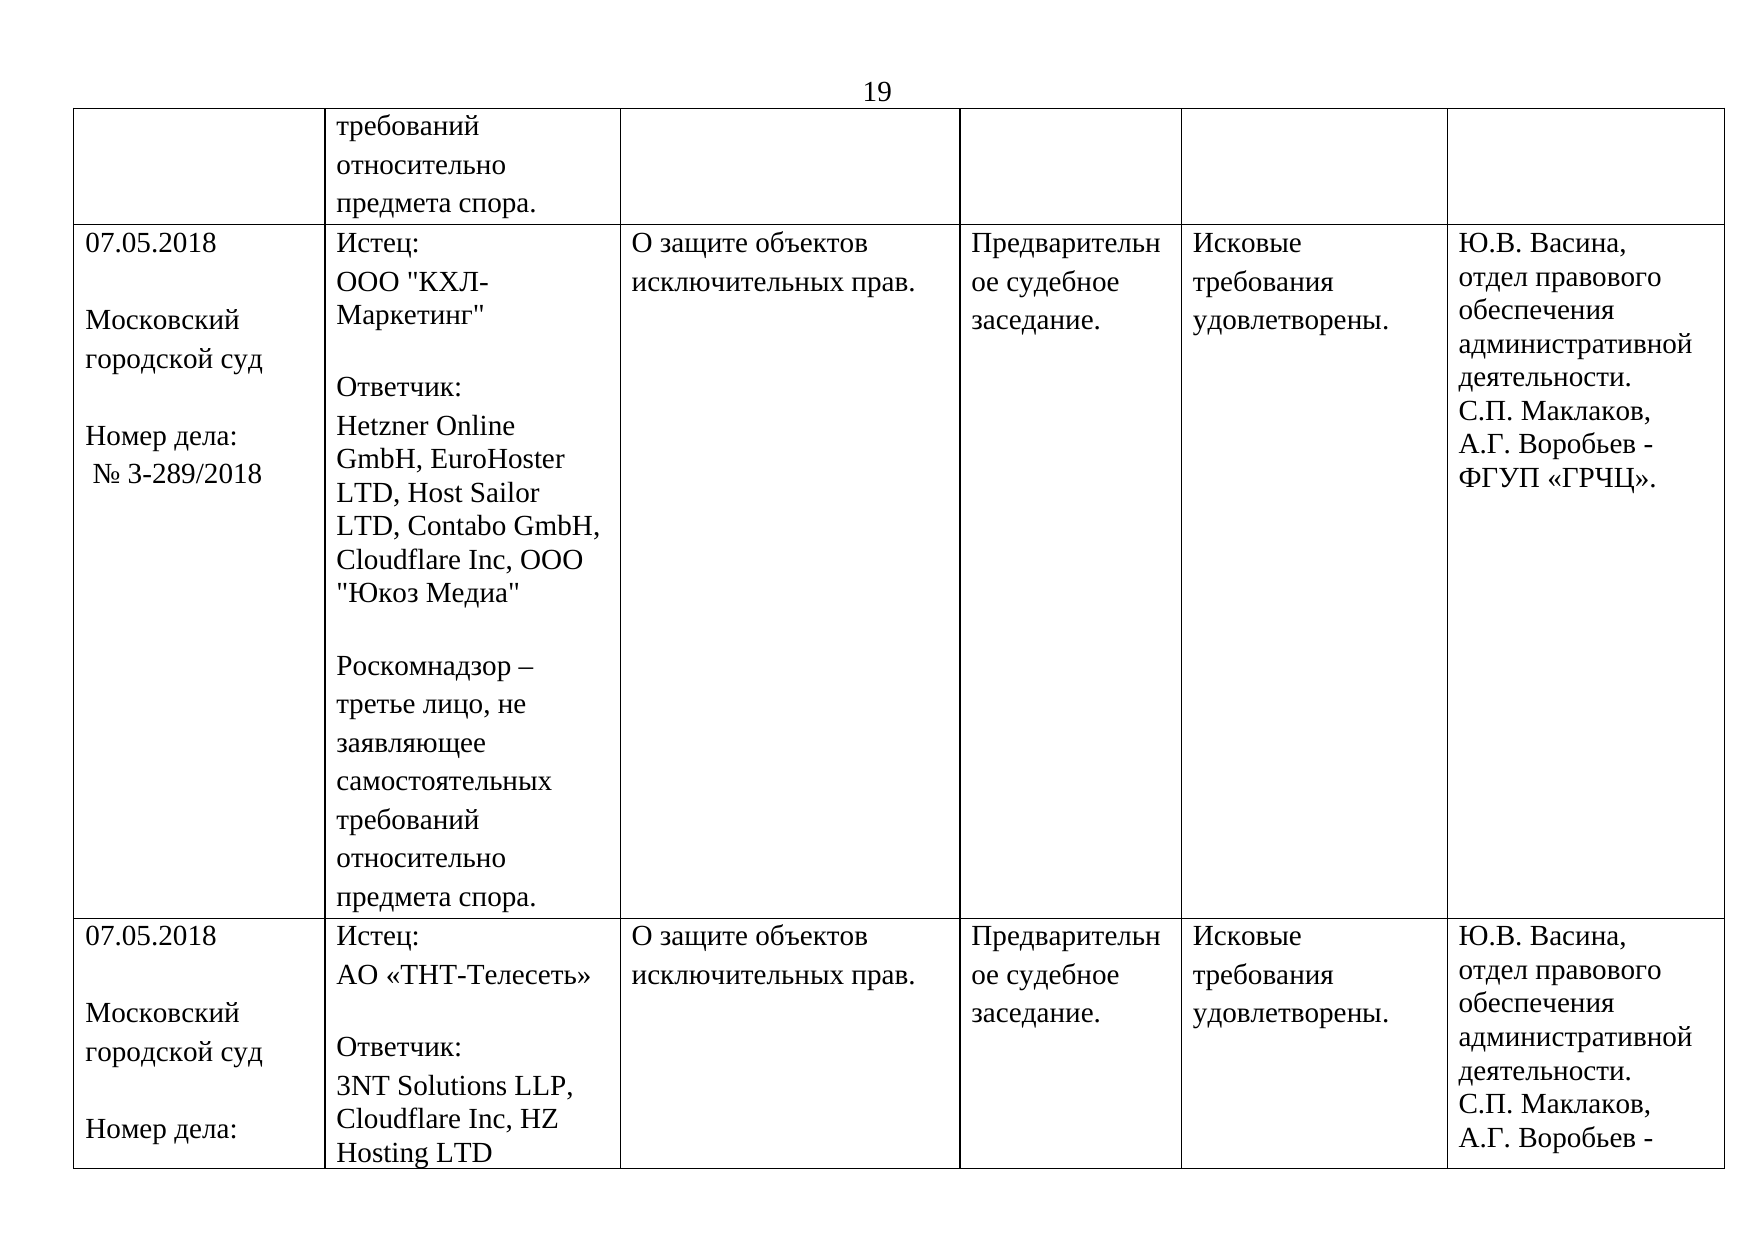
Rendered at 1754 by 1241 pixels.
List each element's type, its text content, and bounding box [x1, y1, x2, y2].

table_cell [74, 109, 324, 224]
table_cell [621, 919, 959, 1168]
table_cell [961, 109, 1181, 224]
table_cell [326, 109, 620, 224]
table_cell Истец: ООО "КХЛ-Маркетинг" Ответчик: Hetzner Online GmbH, EuroHoster LTD, Host Sailor LTD, Contabo GmbH, Cloudflare Inc, ООО "Юкоз Медиа" Роскомнадзор – третье лицо, не заявляющее самостоятельных требований относительно предмета спора. [326, 225, 620, 917]
table_cell Предварительное судебное заседание. [961, 225, 1181, 917]
table_cell Ю.В. Васина, отдел правового обеспечения административной деятельности. С.П. Маклаков, А.Г. Воробьев - ФГУП «ГРЧЦ». [1448, 225, 1724, 917]
table_cell О защите объектов исключительных прав. [621, 225, 959, 917]
table_cell Исковые требования удовлетворены. [1182, 225, 1447, 917]
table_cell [1182, 919, 1447, 1168]
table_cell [961, 919, 1181, 1168]
table_cell 07.05.2018 Московский городской суд Номер дела: № 3-289/2018 [74, 225, 324, 917]
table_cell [326, 919, 620, 1168]
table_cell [1182, 109, 1447, 224]
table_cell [1448, 109, 1724, 224]
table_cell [621, 109, 959, 224]
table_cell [1448, 919, 1724, 1168]
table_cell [74, 919, 324, 1168]
